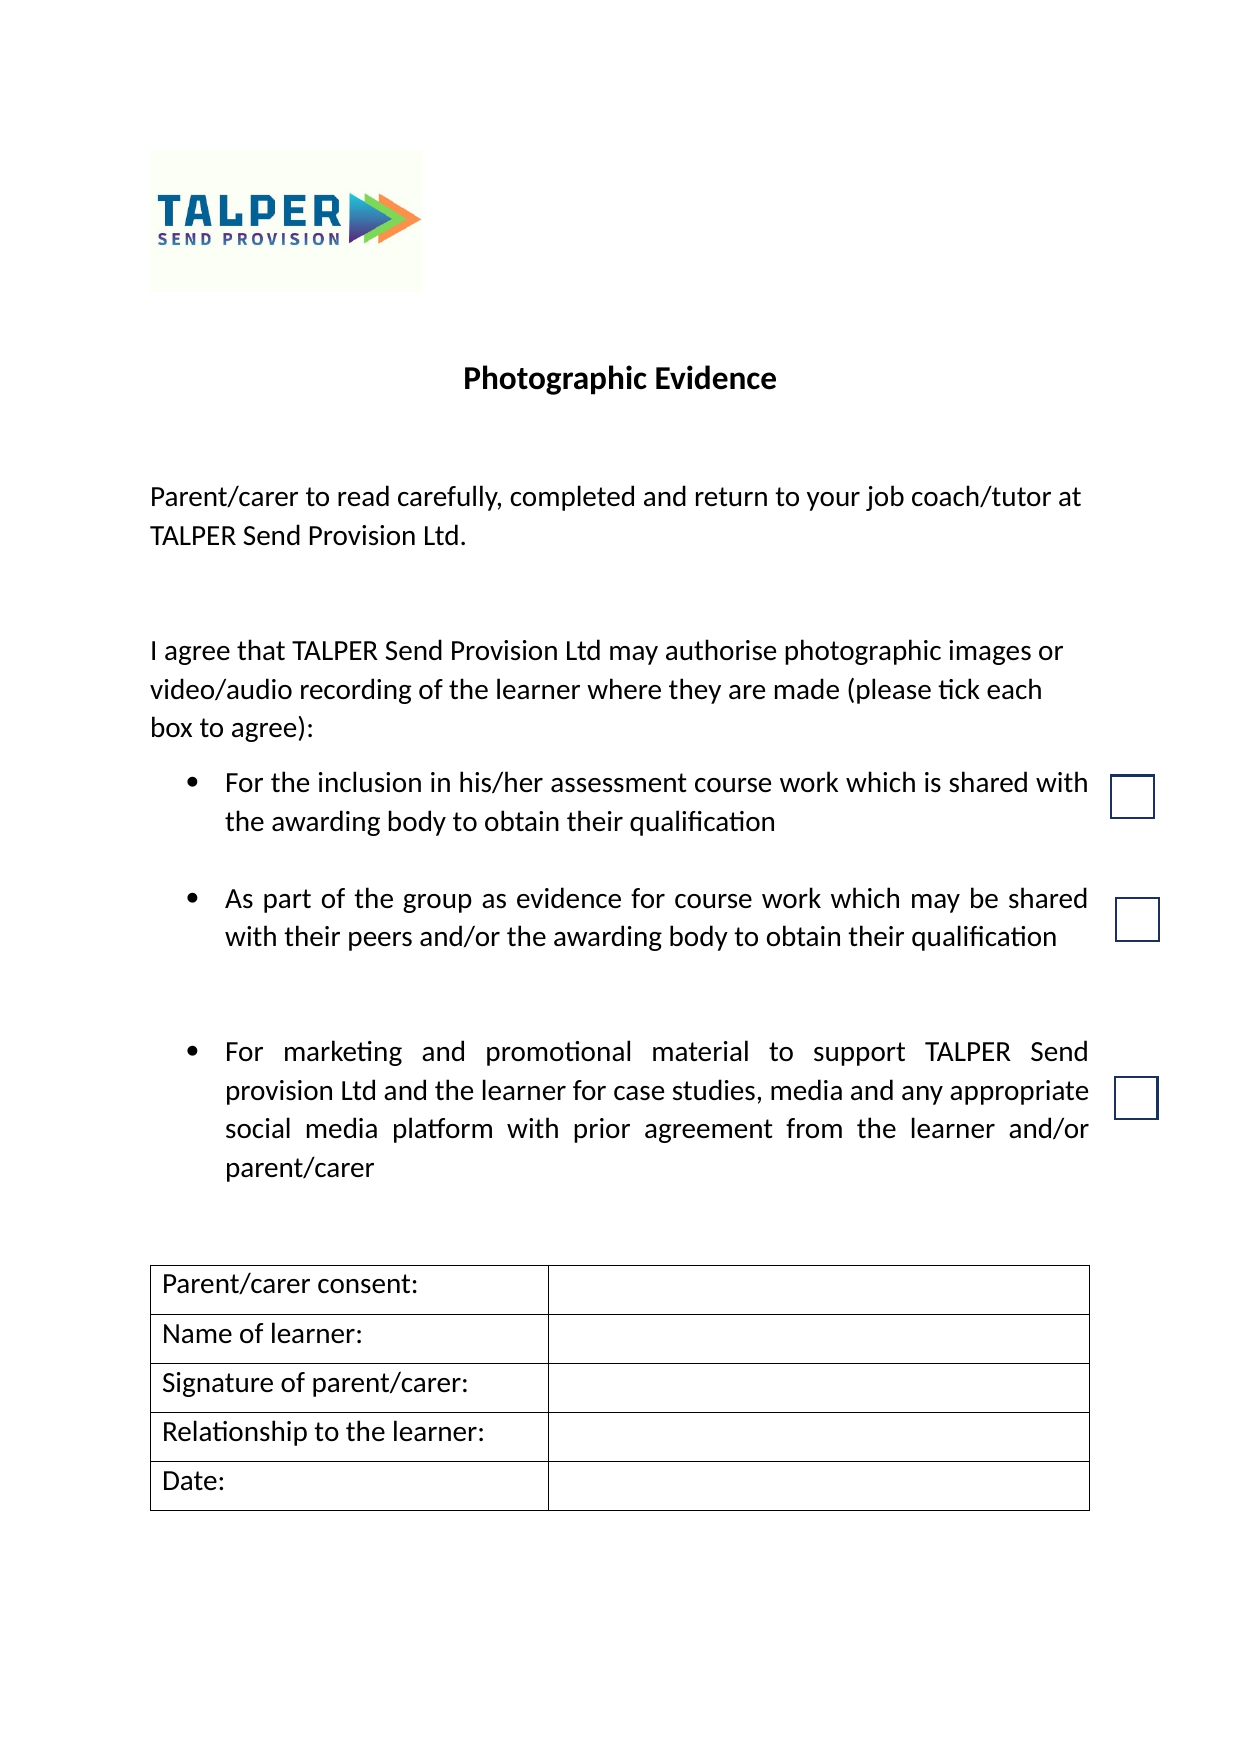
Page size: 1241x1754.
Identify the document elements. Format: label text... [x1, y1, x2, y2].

list For the inclusion in his/her assessment course work which is shared with the awarding body to obtain their qualification [187, 764, 1090, 838]
table_cell [549, 1315, 1089, 1363]
table_cell Signature of parent/carer: [151, 1364, 548, 1412]
table_cell [549, 1364, 1089, 1412]
picture [150, 150, 423, 292]
table_header [549, 1266, 1089, 1314]
table_cell [549, 1413, 1089, 1461]
text I agree that TALPER Send Provision Ltd may authorise photographic images or video/audio recording of the learner where they are made (please tick each box to agree): [150, 632, 1090, 745]
list For marketing and promotional material to support TALPER Send provision Ltd and the learner for case studies, media and any appropriate social media platform with prior agreement from the learner and/or parent/carer [187, 1033, 1090, 1184]
table_cell [549, 1462, 1089, 1510]
list As part of the group as evidence for course work which may be shared with their peers and/or the awarding body to obtain their qualification [187, 880, 1090, 954]
table_cell Date: [151, 1462, 548, 1510]
table_cell Name of learner: [151, 1315, 548, 1363]
table_header Parent/carer consent: [151, 1266, 548, 1314]
table_cell Relationship to the learner: [151, 1413, 548, 1461]
text Parent/carer to read carefully, completed and return to your job coach/tutor at TALPER Send Provision Ltd. [150, 478, 1090, 552]
text Photographic Evidence [150, 357, 1090, 398]
